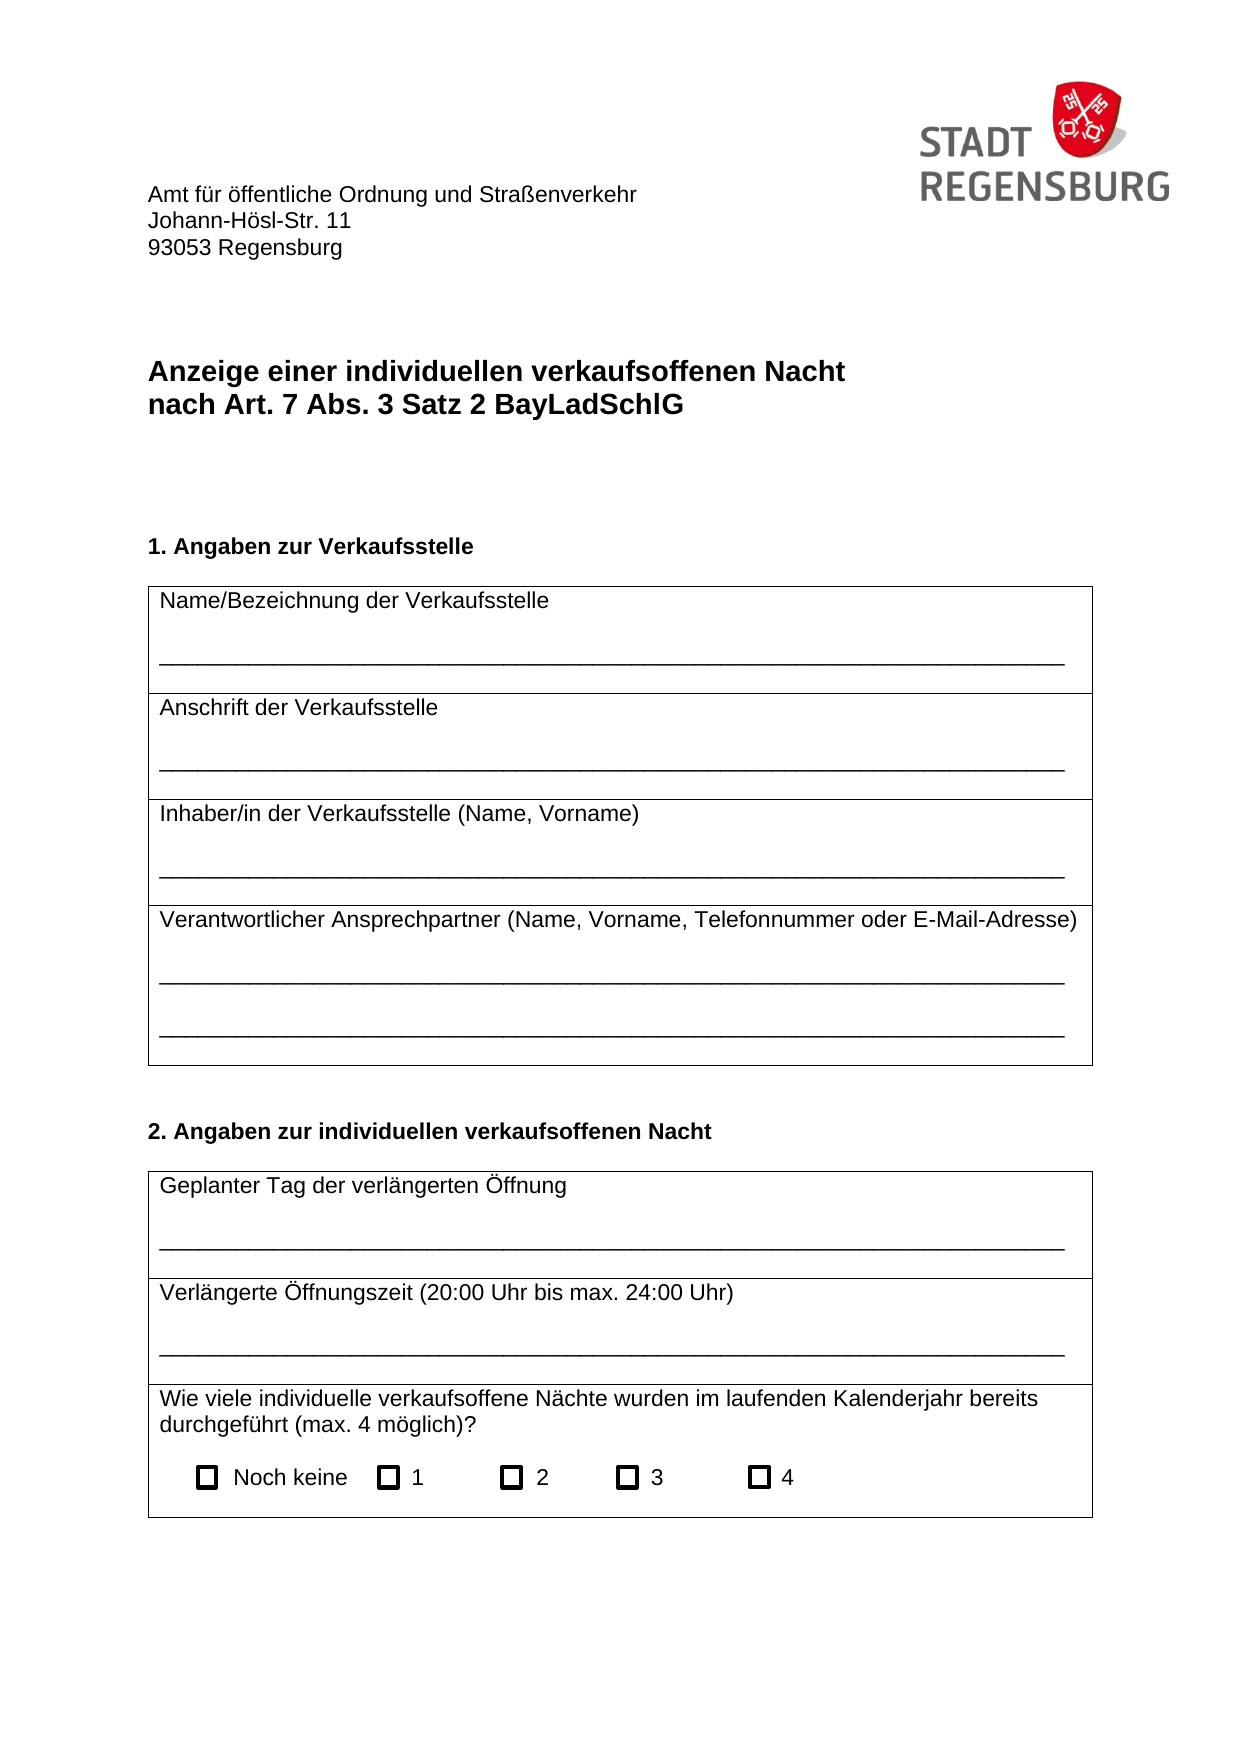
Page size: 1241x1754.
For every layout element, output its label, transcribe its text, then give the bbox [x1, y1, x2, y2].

table_header Name/Bezeichnung der Verkaufsstelle _______________________________________________________________________ [149, 587, 1092, 692]
picture [920, 80, 1169, 201]
text Johann-Hösl-Str. 11 [148, 207, 1093, 234]
text 2. Angaben zur individuellen verkaufsoffenen Nacht [148, 1118, 1093, 1145]
table_cell Wie viele individuelle verkaufsoffene Nächte wurden im laufenden Kalenderjahr bereits durchgeführt (max. 4 möglich)? Noch keine 1 2 3 4 [149, 1385, 1092, 1517]
table_cell Verlängerte Öffnungszeit (20:00 Uhr bis max. 24:00 Uhr) _______________________________________________________________________ [149, 1279, 1092, 1384]
table_header Geplanter Tag der verlängerten Öffnung _______________________________________________________________________ [149, 1172, 1092, 1277]
table_cell Inhaber/in der Verkaufsstelle (Name, Vorname) _______________________________________________________________________ [149, 800, 1092, 905]
text Anzeige einer individuellen verkaufsoffenen Nacht [148, 354, 1093, 387]
table_cell Verantwortlicher Ansprechpartner (Name, Vorname, Telefonnummer oder E-Mail-Adresse) _______________________________________________________________________ _______________________________________________________________________ [149, 906, 1092, 1064]
text 1. Angaben zur Verkaufsstelle [148, 533, 1093, 560]
table_cell Anschrift der Verkaufsstelle _______________________________________________________________________ [149, 694, 1092, 799]
text 93053 Regensburg [148, 234, 1093, 260]
text nach Art. 7 Abs. 3 Satz 2 BayLadSchlG [148, 387, 1093, 421]
text Amt für öffentliche Ordnung und Straßenverkehr [148, 181, 1093, 207]
